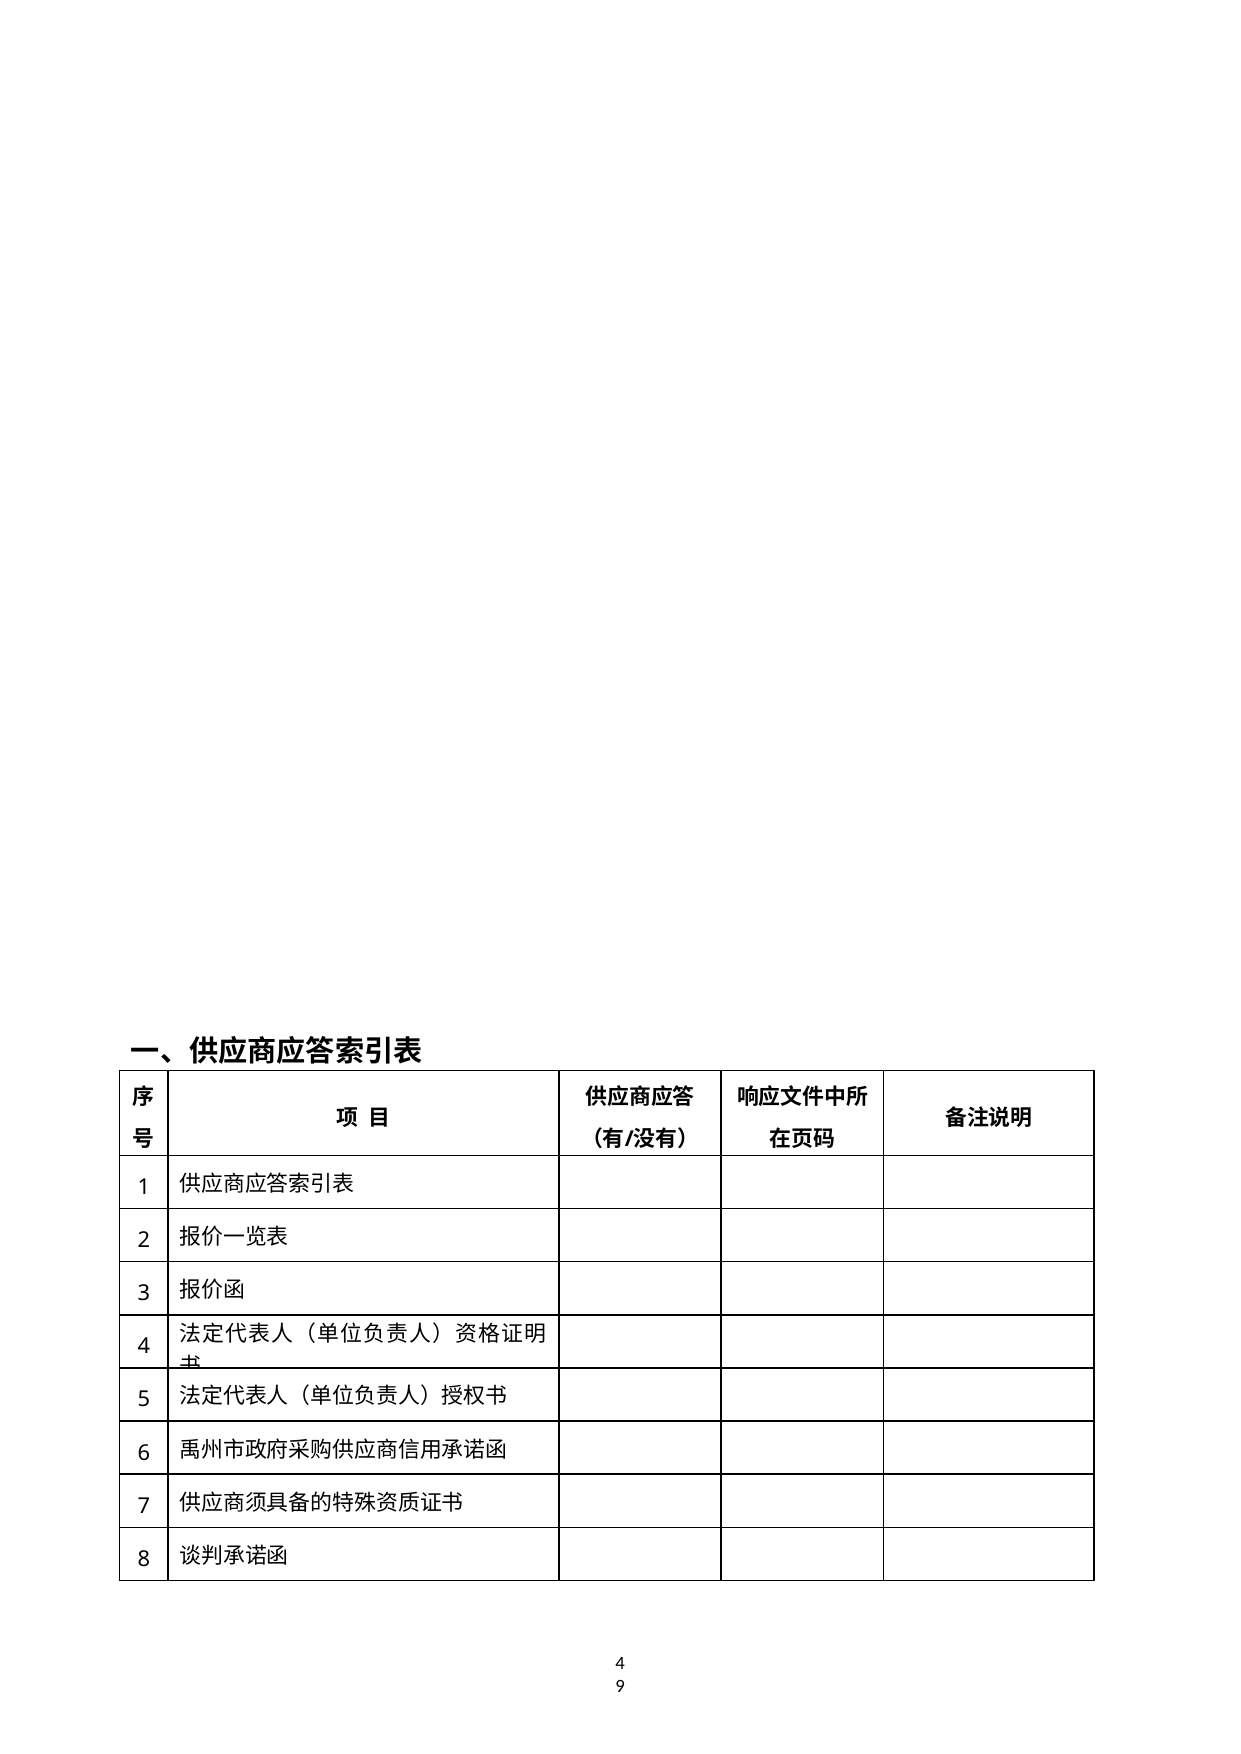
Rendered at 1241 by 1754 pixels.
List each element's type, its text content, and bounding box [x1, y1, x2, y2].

table_cell [560, 1369, 720, 1420]
table_cell 2 [120, 1209, 167, 1261]
table_header 备注说明 [884, 1071, 1093, 1154]
table_cell [884, 1475, 1093, 1526]
table_header 响应文件中所在页码 [722, 1071, 883, 1154]
table_cell 供应商应答索引表 [169, 1156, 558, 1208]
table_cell [560, 1156, 720, 1208]
table_cell [884, 1528, 1093, 1579]
table_cell 8 [120, 1528, 167, 1579]
table_cell 1 [120, 1156, 167, 1208]
table_cell 7 [120, 1475, 167, 1526]
table_cell [560, 1316, 720, 1367]
table_header 供应商应答 （有/没有） [560, 1071, 720, 1154]
table_cell 4 [120, 1316, 167, 1367]
table_cell 供应商须具备的特殊资质证书 [169, 1475, 558, 1526]
table_cell [560, 1528, 720, 1579]
table_cell [560, 1422, 720, 1473]
table_cell [884, 1369, 1093, 1420]
table_cell 5 [120, 1369, 167, 1420]
table_cell [722, 1262, 883, 1314]
table_cell [884, 1422, 1093, 1473]
table_cell [722, 1209, 883, 1261]
table_cell [722, 1156, 883, 1208]
table_cell [884, 1156, 1093, 1208]
table_cell [722, 1316, 883, 1367]
table_cell 3 [120, 1262, 167, 1314]
table_cell 报价函 [169, 1262, 558, 1314]
table_cell 报价一览表 [169, 1209, 558, 1261]
table_header 项 目 [169, 1071, 558, 1154]
table_cell 谈判承诺函 [169, 1528, 558, 1579]
table_cell [722, 1475, 883, 1526]
table_cell 禹州市政府采购供应商信用承诺函 [169, 1422, 558, 1473]
table_cell [722, 1528, 883, 1579]
table_cell 6 [120, 1422, 167, 1473]
table_cell [884, 1316, 1093, 1367]
table_cell 法定代表人（单位负责人）资格证明书 [169, 1316, 558, 1367]
table_header 序号 [120, 1071, 167, 1154]
table_cell [884, 1262, 1093, 1314]
table_cell [884, 1209, 1093, 1261]
list 一、供应商应答索引表 [131, 1028, 1110, 1070]
table_cell 法定代表人（单位负责人）授权书 [169, 1369, 558, 1420]
table_cell [560, 1262, 720, 1314]
table_cell [560, 1475, 720, 1526]
table_cell [560, 1209, 720, 1261]
table_cell [722, 1422, 883, 1473]
table_cell [722, 1369, 883, 1420]
